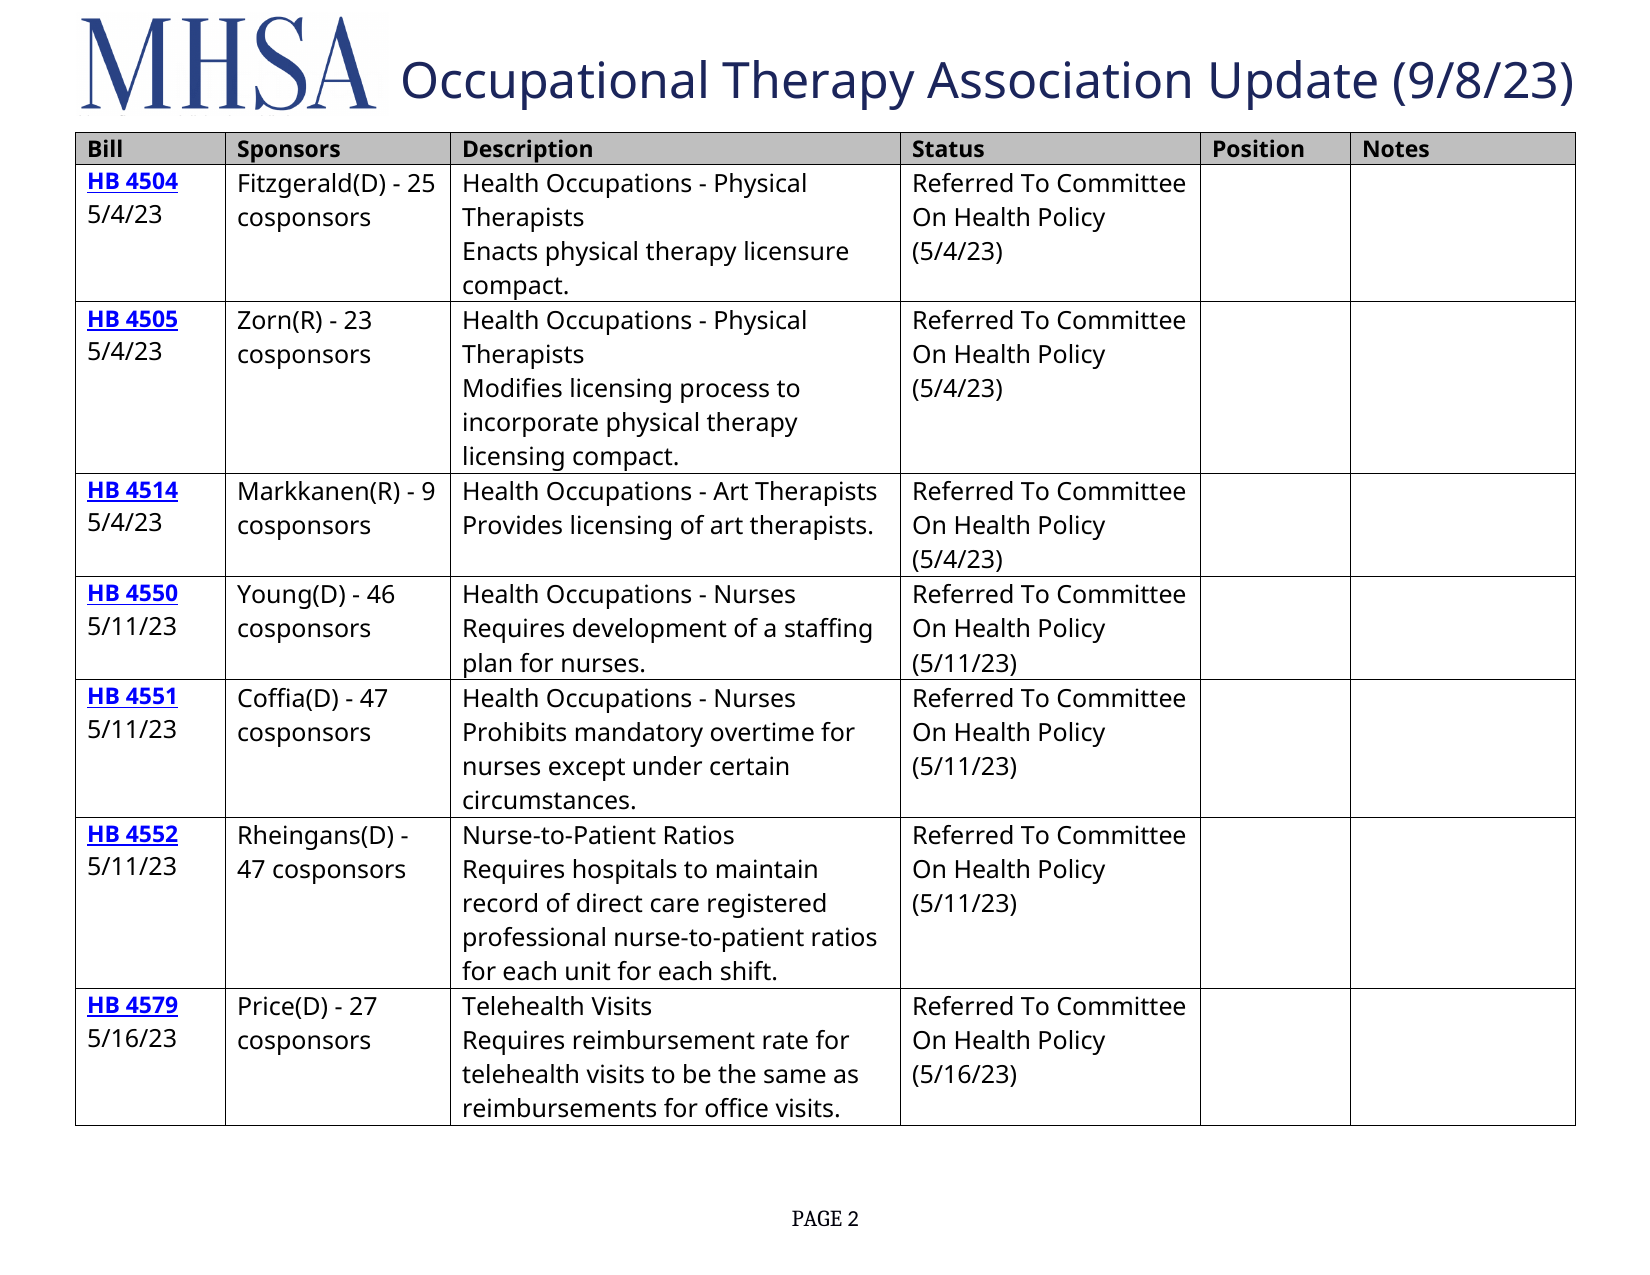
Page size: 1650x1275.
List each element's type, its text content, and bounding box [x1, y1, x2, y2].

table_header Bill [76, 133, 225, 164]
table_cell Coffia(D) - 47 cosponsors [226, 680, 450, 817]
table_cell [1201, 474, 1350, 576]
table_cell HB 4504 5/4/23 [76, 165, 225, 301]
table_cell HB 4552 5/11/23 [76, 818, 225, 988]
table_header Notes [1351, 133, 1575, 164]
table_cell [1201, 302, 1350, 473]
table_cell Health Occupations - Art Therapists Provides licensing of art therapists. [451, 474, 900, 576]
table_cell Health Occupations - Nurses Requires development of a staffing plan for nurses. [451, 577, 900, 679]
table_cell [1201, 989, 1350, 1125]
table_cell [1351, 577, 1575, 679]
table_header Position [1201, 133, 1350, 164]
table_cell Referred To Committee On Health Policy (5/11/23) [901, 577, 1200, 679]
table_cell Health Occupations - Physical Therapists Modifies licensing process to incorporate physical therapy licensing compact. [451, 302, 900, 473]
table_cell Rheingans(D) - 47 cosponsors [226, 818, 450, 988]
table_header Status [901, 133, 1200, 164]
table_cell Nurse-to-Patient Ratios Requires hospitals to maintain record of direct care registered professional nurse-to-patient ratios for each unit for each shift. [451, 818, 900, 988]
table_cell HB 4505 5/4/23 [76, 302, 225, 473]
table_cell Referred To Committee On Health Policy (5/4/23) [901, 165, 1200, 301]
table_cell Zorn(R) - 23 cosponsors [226, 302, 450, 473]
table_cell HB 4579 5/16/23 [76, 989, 225, 1125]
table_cell [1351, 680, 1575, 817]
table_cell [1351, 989, 1575, 1125]
table_cell Young(D) - 46 cosponsors [226, 577, 450, 679]
table_cell Referred To Committee On Health Policy (5/16/23) [901, 989, 1200, 1125]
table_cell Health Occupations - Physical Therapists Enacts physical therapy licensure compact. [451, 165, 900, 301]
table_cell [1351, 818, 1575, 988]
table_cell [1201, 165, 1350, 301]
table_cell Referred To Committee On Health Policy (5/11/23) [901, 818, 1200, 988]
table_cell HB 4551 5/11/23 [76, 680, 225, 817]
table_header Sponsors [226, 133, 450, 164]
table_cell Markkanen(R) - 9 cosponsors [226, 474, 450, 576]
table_cell Price(D) - 27 cosponsors [226, 989, 450, 1125]
table_cell Referred To Committee On Health Policy (5/4/23) [901, 474, 1200, 576]
table_cell [1351, 474, 1575, 576]
table_cell [1201, 680, 1350, 817]
table_cell Referred To Committee On Health Policy (5/4/23) [901, 302, 1200, 473]
table_cell HB 4514 5/4/23 [76, 474, 225, 576]
table_cell [1351, 165, 1575, 301]
table_cell [1201, 577, 1350, 679]
table_cell [1201, 818, 1350, 988]
picture [75, 12, 390, 116]
table_cell Fitzgerald(D) - 25 cosponsors [226, 165, 450, 301]
table_cell Health Occupations - Nurses Prohibits mandatory overtime for nurses except under certain circumstances. [451, 680, 900, 817]
table_cell [1351, 302, 1575, 473]
table_cell HB 4550 5/11/23 [76, 577, 225, 679]
table_cell Referred To Committee On Health Policy (5/11/23) [901, 680, 1200, 817]
table_header Description [451, 133, 900, 164]
table_cell Telehealth Visits Requires reimbursement rate for telehealth visits to be the same as reimbursements for office visits. [451, 989, 900, 1125]
